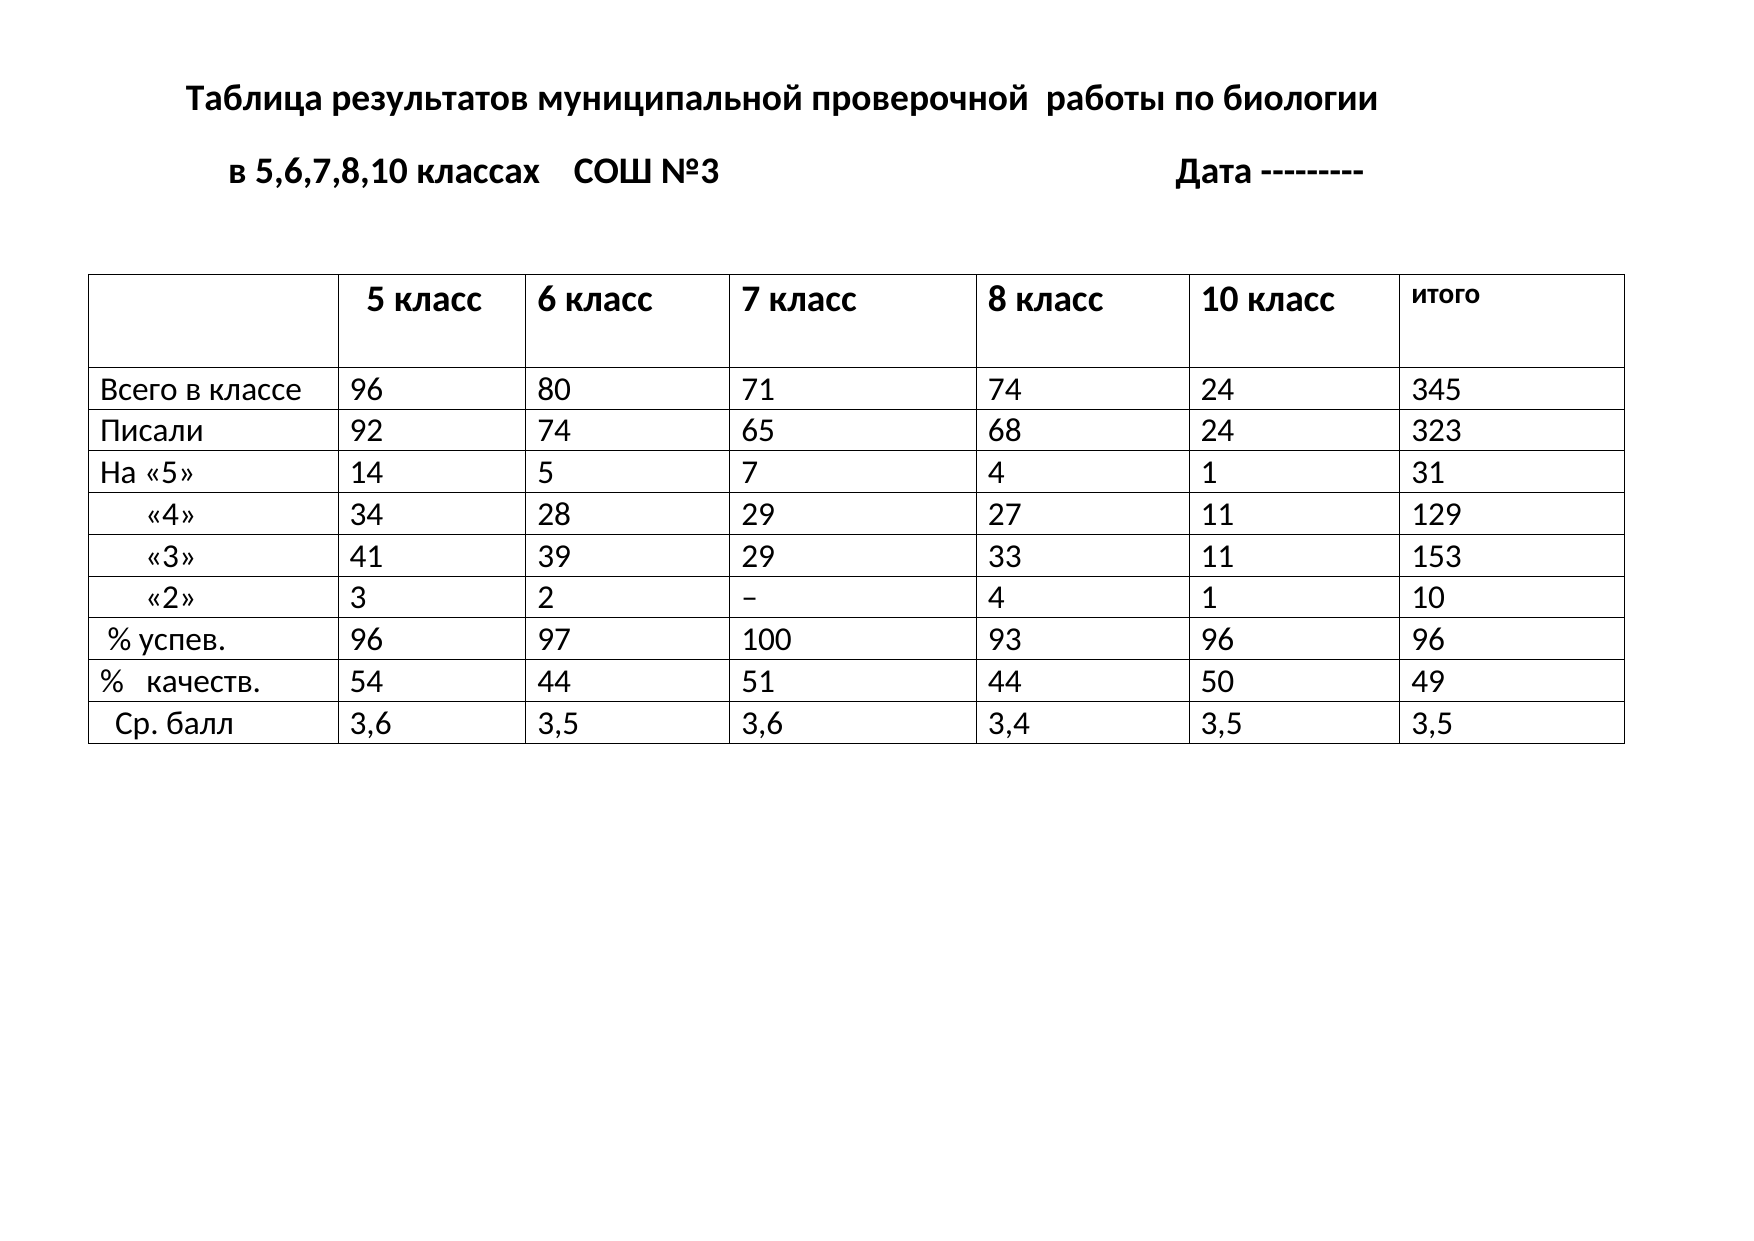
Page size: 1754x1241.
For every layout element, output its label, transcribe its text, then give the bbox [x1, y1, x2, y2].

table_cell 31 [1400, 451, 1624, 492]
table_cell 4 [977, 451, 1189, 492]
table_cell 2 [526, 577, 729, 617]
table_cell 4 [977, 577, 1189, 617]
table_header 6 класс [526, 275, 729, 367]
table_cell 39 [526, 535, 729, 576]
table_cell 11 [1190, 493, 1399, 534]
table_cell 71 [730, 368, 976, 408]
table_header итого [1400, 275, 1624, 367]
table_cell 3 [339, 577, 525, 617]
table_cell 97 [526, 618, 729, 659]
table_cell 7 [730, 451, 976, 492]
table_cell – [730, 577, 976, 617]
table_cell 1 [1190, 577, 1399, 617]
table_cell 11 [1190, 535, 1399, 576]
table_cell 33 [977, 535, 1189, 576]
table_cell 24 [1190, 368, 1399, 408]
table_cell 80 [526, 368, 729, 408]
table_cell 5 [526, 451, 729, 492]
table_cell 3,6 [339, 702, 525, 743]
table_cell 92 [339, 410, 525, 450]
table_cell 100 [730, 618, 976, 659]
table_cell 96 [339, 368, 525, 408]
table_cell 50 [1190, 660, 1399, 701]
table_cell 96 [1190, 618, 1399, 659]
table_cell 28 [526, 493, 729, 534]
table_header 7 класс [730, 275, 976, 367]
table_cell 49 [1400, 660, 1624, 701]
table_header 10 класс [1190, 275, 1399, 367]
table_cell 345 [1400, 368, 1624, 408]
table_cell 3,5 [1190, 702, 1399, 743]
table_header 5 класс [339, 275, 525, 367]
table_cell % качеств. [89, 660, 338, 701]
table_cell 74 [977, 368, 1189, 408]
table_cell 65 [730, 410, 976, 450]
table_cell 129 [1400, 493, 1624, 534]
table_cell Писали [89, 410, 338, 450]
table_cell 1 [1190, 451, 1399, 492]
table_cell 41 [339, 535, 525, 576]
table_cell 10 [1400, 577, 1624, 617]
text в 5,6,7,8,10 классах СОШ №3 Дата --------- [118, 147, 1636, 193]
table_cell Ср. балл [89, 702, 338, 743]
table_header [89, 275, 338, 367]
table_cell 3,6 [730, 702, 976, 743]
table_cell 323 [1400, 410, 1624, 450]
table_cell 54 [339, 660, 525, 701]
table_cell 3,5 [1400, 702, 1624, 743]
table_cell 29 [730, 535, 976, 576]
table_cell 68 [977, 410, 1189, 450]
text Таблица результатов муниципальной проверочной работы по биологии [118, 74, 1636, 120]
table_cell 96 [339, 618, 525, 659]
table_cell На «5» [89, 451, 338, 492]
table_cell 51 [730, 660, 976, 701]
table_cell «4» [89, 493, 338, 534]
table_cell 96 [1400, 618, 1624, 659]
table_cell 24 [1190, 410, 1399, 450]
table_cell 153 [1400, 535, 1624, 576]
table_cell 3,5 [526, 702, 729, 743]
table_header 8 класс [977, 275, 1189, 367]
table_cell 93 [977, 618, 1189, 659]
table_cell 3,4 [977, 702, 1189, 743]
table_cell % успев. [89, 618, 338, 659]
table_cell «3» [89, 535, 338, 576]
table_cell 44 [977, 660, 1189, 701]
table_cell «2» [89, 577, 338, 617]
table_cell Всего в классе [89, 368, 338, 408]
table_cell 74 [526, 410, 729, 450]
table_cell 14 [339, 451, 525, 492]
table_cell 34 [339, 493, 525, 534]
table_cell 27 [977, 493, 1189, 534]
table_cell 29 [730, 493, 976, 534]
table_cell 44 [526, 660, 729, 701]
